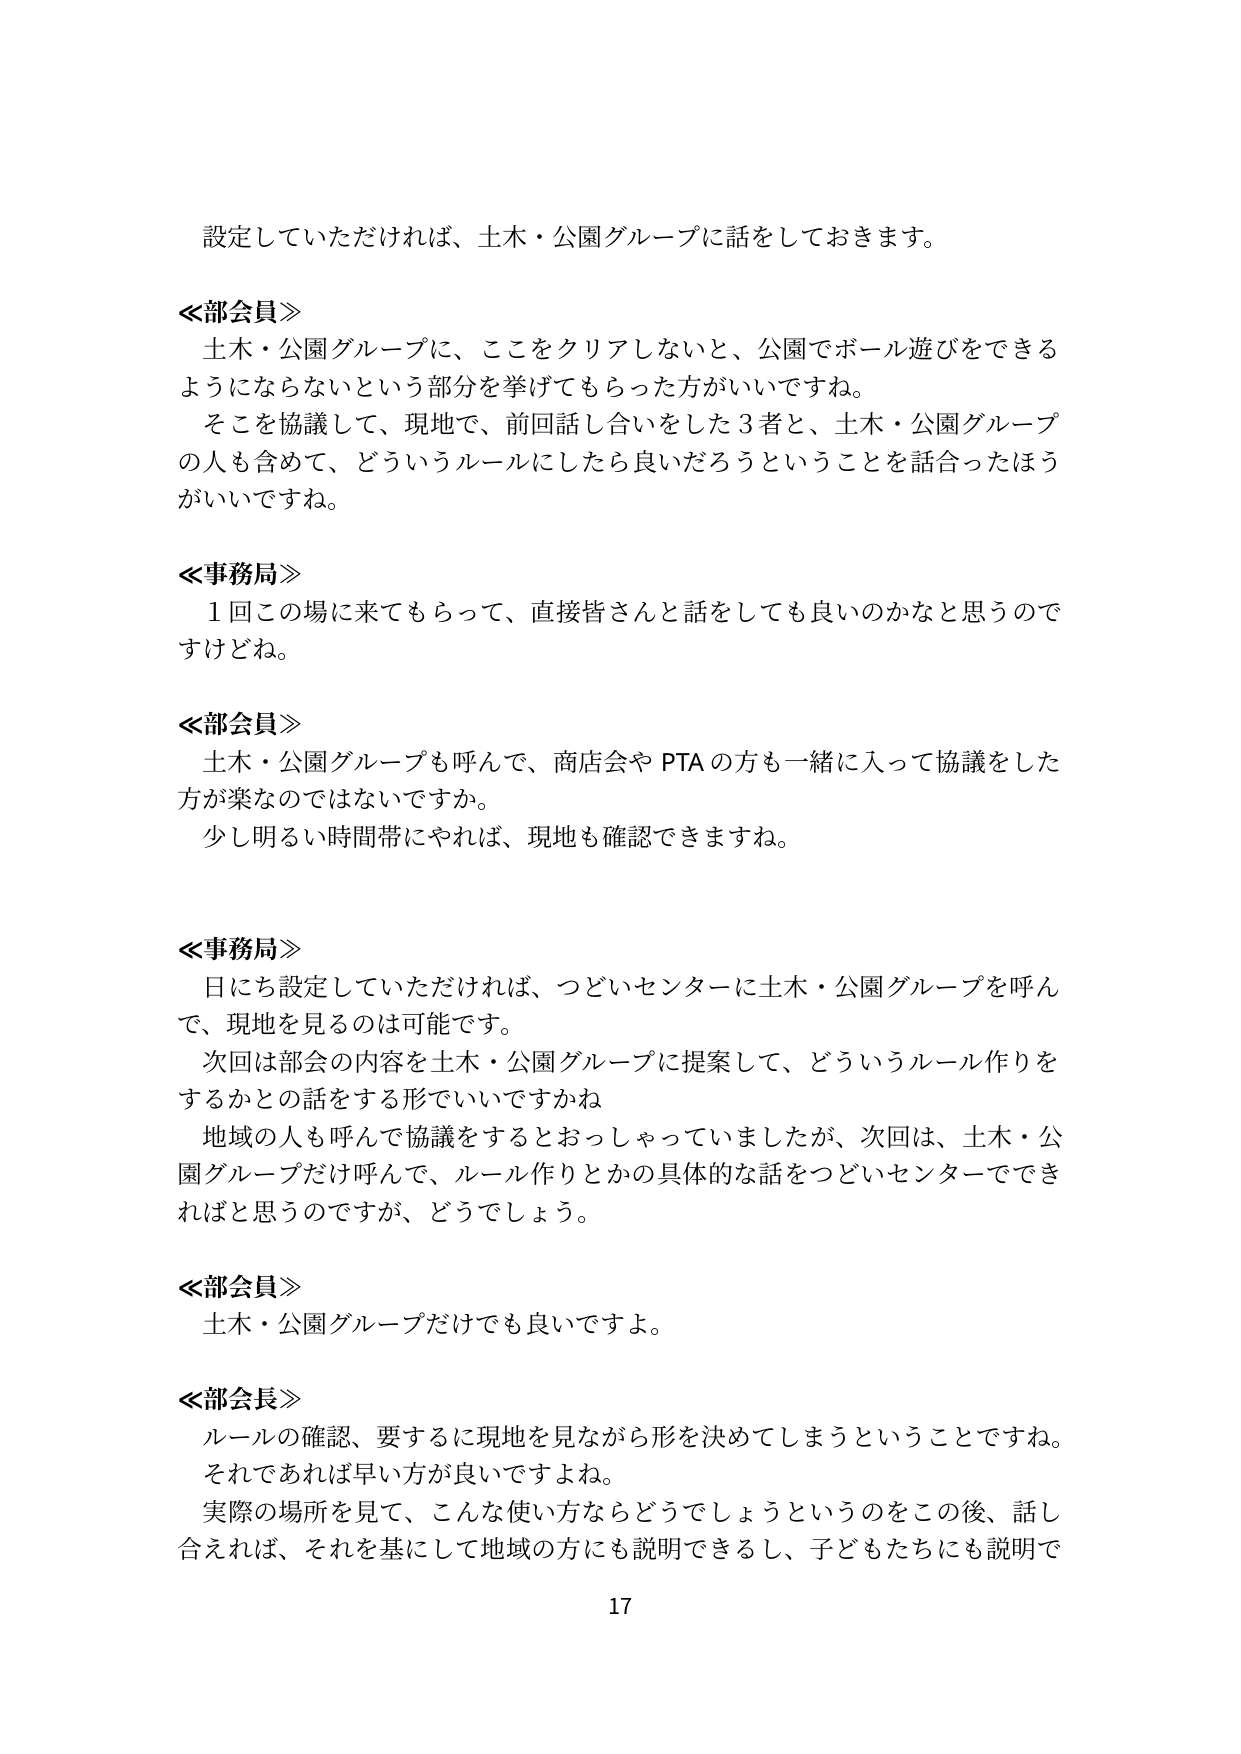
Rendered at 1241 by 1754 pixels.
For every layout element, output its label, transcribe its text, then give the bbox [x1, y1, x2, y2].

text ≪部会員≫ [177, 292, 1063, 329]
text それであれば早い方が良いですよね。 [177, 1454, 1063, 1492]
text ≪事務局≫ [177, 554, 1063, 592]
text ≪部会長≫ [177, 1379, 1063, 1417]
text そこを協議して、現地で、前回話し合いをした３者と、土木・公園グループの人も含めて、どういうルールにしたら良いだろうということを話合ったほうがいいですね。 [177, 404, 1063, 517]
text ルールの確認、要するに現地を見ながら形を決めてしまうということですね。 [177, 1417, 1063, 1454]
text 土木・公園グループも呼んで、商店会やPTAの方も一緒に入って協議をした方が楽なのではないですか。 [177, 742, 1063, 817]
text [177, 1492, 1063, 1567]
text 設定していただければ、土木・公園グループに話をしておきます。 [177, 217, 1063, 254]
text 少し明るい時間帯にやれば、現地も確認できますね。 [177, 817, 1063, 854]
text 土木・公園グループに、ここをクリアしないと、公園でボール遊びをできるようにならないという部分を挙げてもらった方がいいですね。 [177, 329, 1063, 404]
text ≪部会員≫ [177, 704, 1063, 742]
text 土木・公園グループだけでも良いですよ。 [177, 1304, 1063, 1342]
text １回この場に来てもらって、直接皆さんと話をしても良いのかなと思うのですけどね。 [177, 592, 1063, 667]
text 次回は部会の内容を土木・公園グループに提案して、どういうルール作りをするかとの話をする形でいいですかね [177, 1042, 1063, 1117]
text 地域の人も呼んで協議をするとおっしゃっていましたが、次回は、土木・公園グループだけ呼んで、ルール作りとかの具体的な話をつどいセンターでできればと思うのですが、どうでしょう。 [177, 1117, 1063, 1229]
text ≪事務局≫ [177, 929, 1063, 967]
text 日にち設定していただければ、つどいセンターに土木・公園グループを呼んで、現地を見るのは可能です。 [177, 967, 1063, 1042]
text ≪部会員≫ [177, 1267, 1063, 1304]
